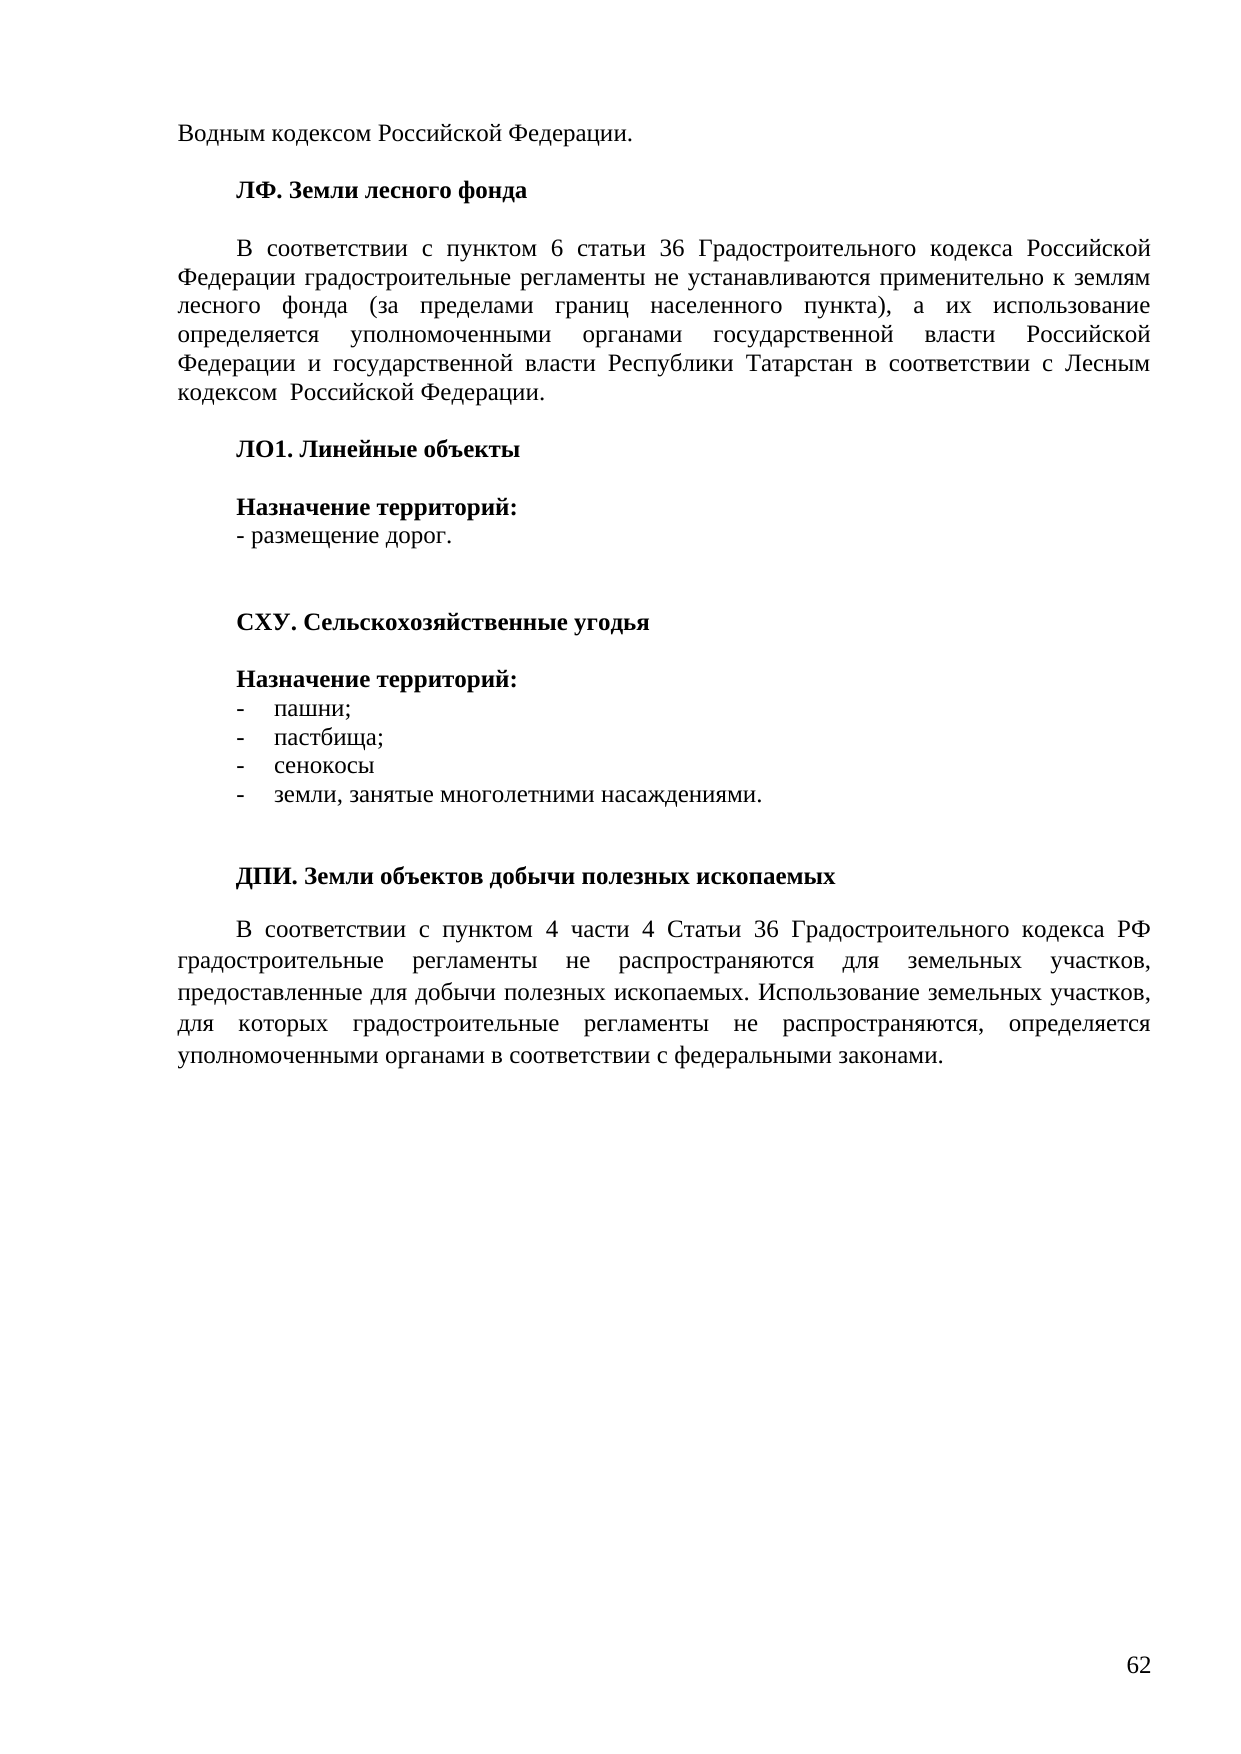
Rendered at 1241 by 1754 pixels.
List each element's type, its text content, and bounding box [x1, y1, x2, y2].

subtitle СХУ. Сельскохозяйственные угодья [177, 607, 1152, 636]
text В соответствии с пунктом 6 статьи 36 Градостроительного кодекса Российской Федерации градостроительные регламенты не устанавливаются применительно к землям лесного фонда (за пределами границ населенного пункта), а их использование определяется уполномоченными органами государственной власти Российской Федерации и государственной власти Республики Татарстан в соответствии с Лесным кодексом Российской Федерации. [177, 233, 1152, 406]
list сенокосы [177, 751, 1152, 779]
text Назначение территорий: [177, 492, 1152, 521]
text ЛФ. Земли лесного фонда [177, 176, 1152, 204]
list пастбища; [177, 722, 1152, 751]
text Назначение территорий: [177, 664, 1152, 693]
text ДПИ. Земли объектов добычи полезных ископаемых [236, 861, 1152, 890]
text В соответствии с пунктом 4 части 4 Статьи 36 Градостроительного кодекса РФ градостроительные регламенты не распространяются для земельных участков, предоставленные для добычи полезных ископаемых. Использование земельных участков, для которых градостроительные регламенты не распространяются, определяется уполномоченными органами в соответствии с федеральными законами. [177, 914, 1152, 1069]
text - размещение дорог. [236, 521, 1152, 549]
list земли, занятые многолетними насаждениями. [177, 779, 1152, 808]
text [177, 118, 1152, 147]
subtitle ЛО1. Линейные объекты [177, 434, 1152, 463]
list пашни; [177, 693, 1152, 722]
